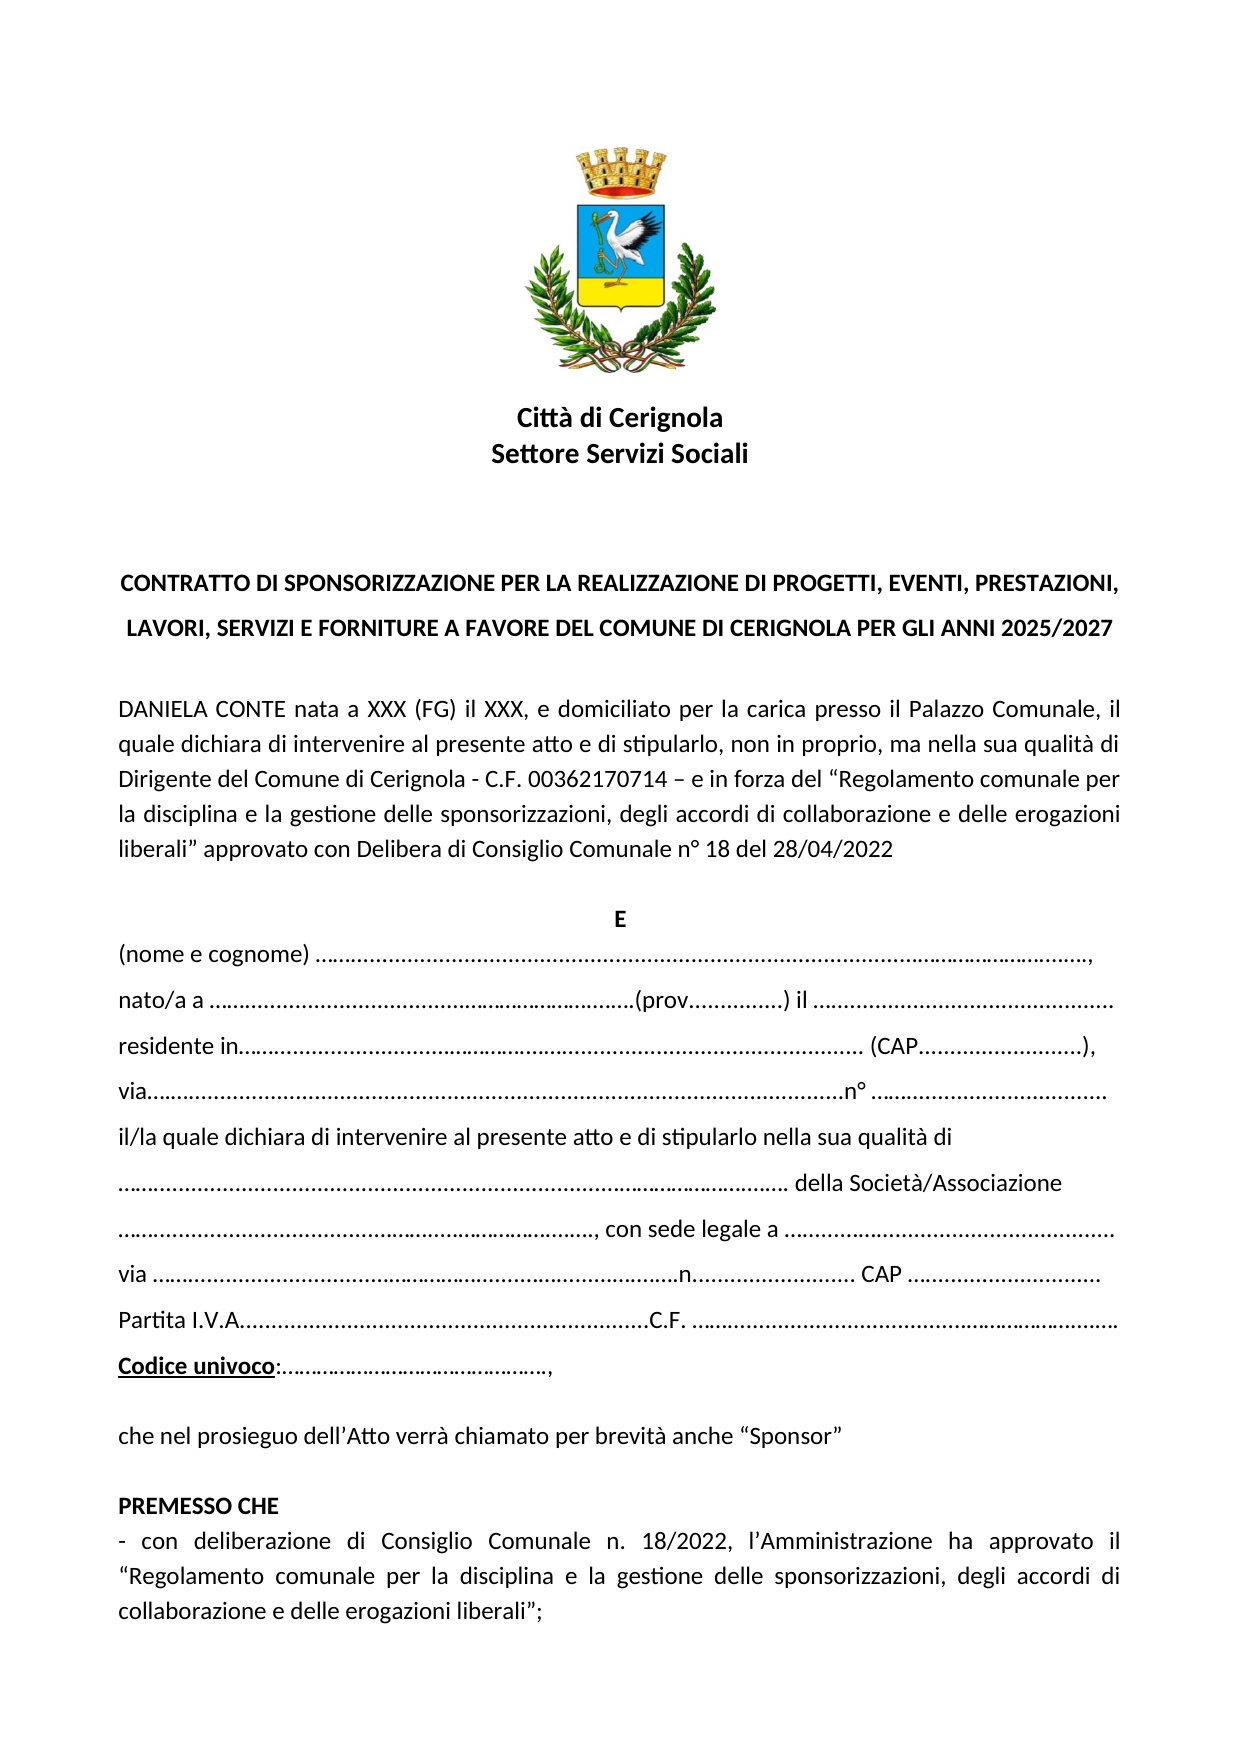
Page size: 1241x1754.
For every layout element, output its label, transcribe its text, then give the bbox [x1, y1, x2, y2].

text Partita I.V.A.................................................................C.F. ……......................................………………....…. [118, 1304, 1122, 1335]
text via ……................................……………..........….........…....….n.......................... CAP …............................ [118, 1258, 1122, 1289]
picture [524, 147, 717, 373]
text via….…........................................................................................................n° ……................................ [118, 1076, 1122, 1106]
text PREMESSO CHE [118, 1490, 1122, 1520]
text Codice univoco:………………………………………., [118, 1350, 1122, 1380]
text che nel prosieguo dell’Atto verrà chiamato per brevità anche “Sponsor” [118, 1420, 1122, 1450]
text DANIELA CONTE nata a XXX (FG) il XXX, e domiciliato per la carica presso il Palazzo Comunale, il quale dichiara di intervenire al presente atto e di stipularlo, non in proprio, ma nella sua qualità di Dirigente del Comune di Cerignola - C.F. 00362170714 – e in forza del “Regolamento comunale per la disciplina e la gestione delle sponsorizzazioni, degli accordi di collaborazione e delle erogazioni liberali” approvato con Delibera di Consiglio Comunale n° 18 del 28/04/2022 [118, 693, 1122, 864]
text ……......................................…….....……………....…., con sede legale a ….........…...................................... [118, 1213, 1122, 1243]
text Settore Servizi Sociali [118, 435, 1122, 471]
text E [118, 903, 1122, 934]
text (nome e cognome) ……..........................................................................................…………………....…., [118, 938, 1122, 969]
text il/la quale dichiara di intervenire al presente atto e di stipularlo nella sua qualità di [118, 1121, 1122, 1152]
text CONTRATTO DI SPONSORIZZAZIONE PER LA REALIZZAZIONE DI PROGETTI, EVENTI, PRESTAZIONI, LAVORI, SERVIZI E FORNITURE A FAVORE DEL COMUNE DI CERIGNOLA PER GLI ANNI 2025/2027 [118, 567, 1122, 643]
text nato/a a ……...................................…………………....….(prov...............) il …............................................. [118, 984, 1122, 1014]
text - con deliberazione di Consiglio Comunale n. 18/2022, l’Amministrazione ha approvato il “Regolamento comunale per la disciplina e la gestione delle sponsorizzazioni, degli accordi di collaborazione e delle erogazioni liberali”; [118, 1525, 1122, 1625]
text Città di Cerignola [118, 399, 1122, 435]
text residente in……............................…………....…................................................ (CAP..........................), [118, 1030, 1122, 1060]
text ……..........................................................................…………………....…. della Società/Associazione [118, 1167, 1122, 1197]
